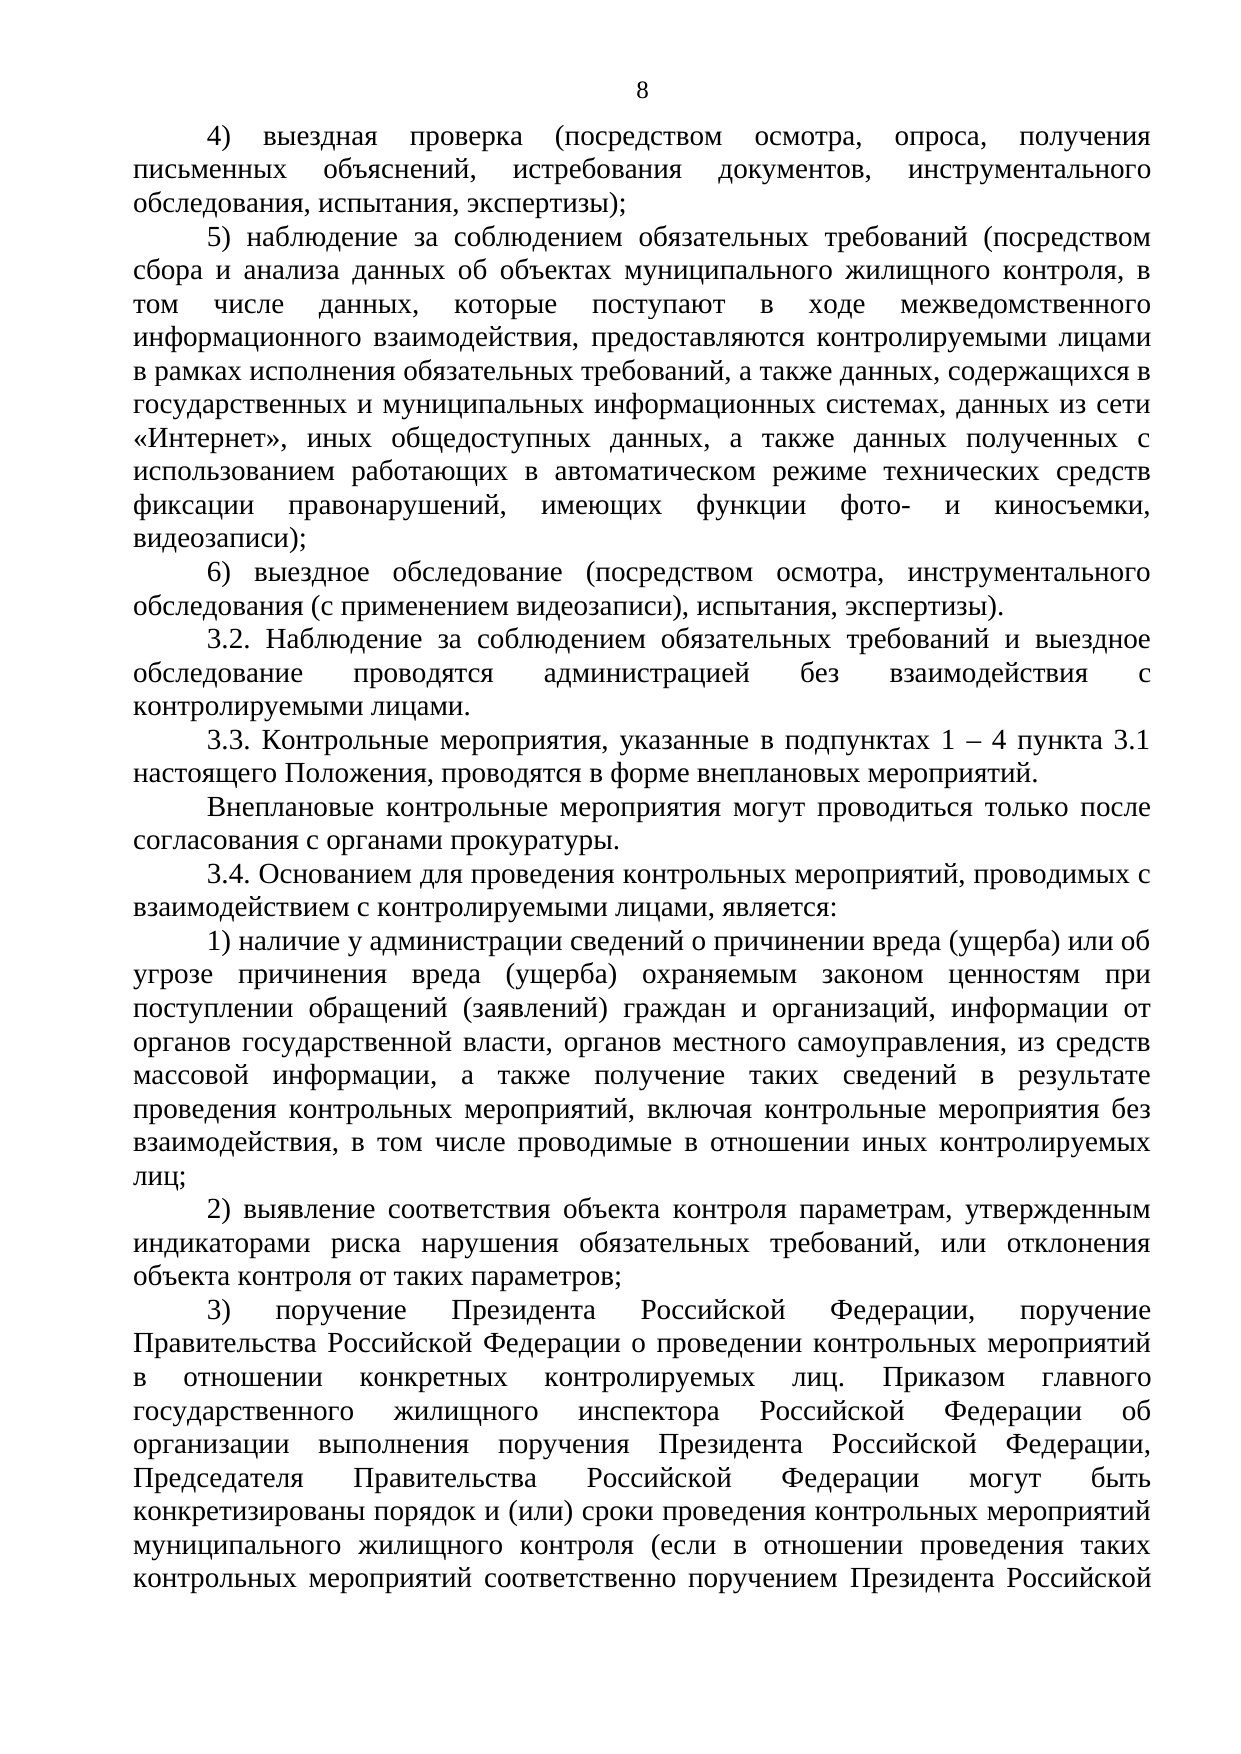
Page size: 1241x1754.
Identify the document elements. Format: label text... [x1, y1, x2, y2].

text 3.4. Основанием для проведения контрольных мероприятий, проводимых с взаимодействием с контролируемыми лицами, является: [133, 856, 1152, 923]
text 1) наличие у администрации сведений о причинении вреда (ущерба) или об угрозе причинения вреда (ущерба) охраняемым законом ценностям при поступлении обращений (заявлений) граждан и организаций, информации от органов государственной власти, органов местного самоуправления, из средств массовой информации, а также получение таких сведений в результате проведения контрольных мероприятий, включая контрольные мероприятия без взаимодействия, в том числе проводимые в отношении иных контролируемых лиц; [133, 923, 1152, 1191]
text 4) выездная проверка (посредством осмотра, опроса, получения письменных объяснений, истребования документов, инструментального обследования, испытания, экспертизы); [133, 118, 1152, 219]
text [133, 1292, 1152, 1594]
text 5) наблюдение за соблюдением обязательных требований (посредством сбора и анализа данных об объектах муниципального жилищного контроля, в том числе данных, которые поступают в ходе межведомственного информационного взаимодействия, предоставляются контролируемыми лицами в рамках исполнения обязательных требований, а также данных, содержащихся в государственных и муниципальных информационных системах, данных из сети «Интернет», иных общедоступных данных, а также данных полученных с использованием работающих в автоматическом режиме технических средств фиксации правонарушений, имеющих функции фото- и киносъемки, видеозаписи); [133, 219, 1152, 353]
text 3.3. Контрольные мероприятия, указанные в подпунктах 1 – 4 пункта 3.1 настоящего Положения, проводятся в форме внеплановых мероприятий. [133, 722, 1152, 789]
text 6) выездное обследование (посредством осмотра, инструментального обследования (с применением видеозаписи), испытания, экспертизы). [133, 554, 1152, 621]
text 3.2. Наблюдение за соблюдением обязательных требований и выездное обследование проводятся администрацией без взаимодействия с контролируемыми лицами. [133, 621, 1152, 722]
text Внеплановые контрольные мероприятия могут проводиться только после согласования с органами прокуратуры. [133, 789, 1152, 856]
text 2) выявление соответствия объекта контроля параметрам, утвержденным индикаторами риска нарушения обязательных требований, или отклонения объекта контроля от таких параметров; [133, 1191, 1152, 1292]
